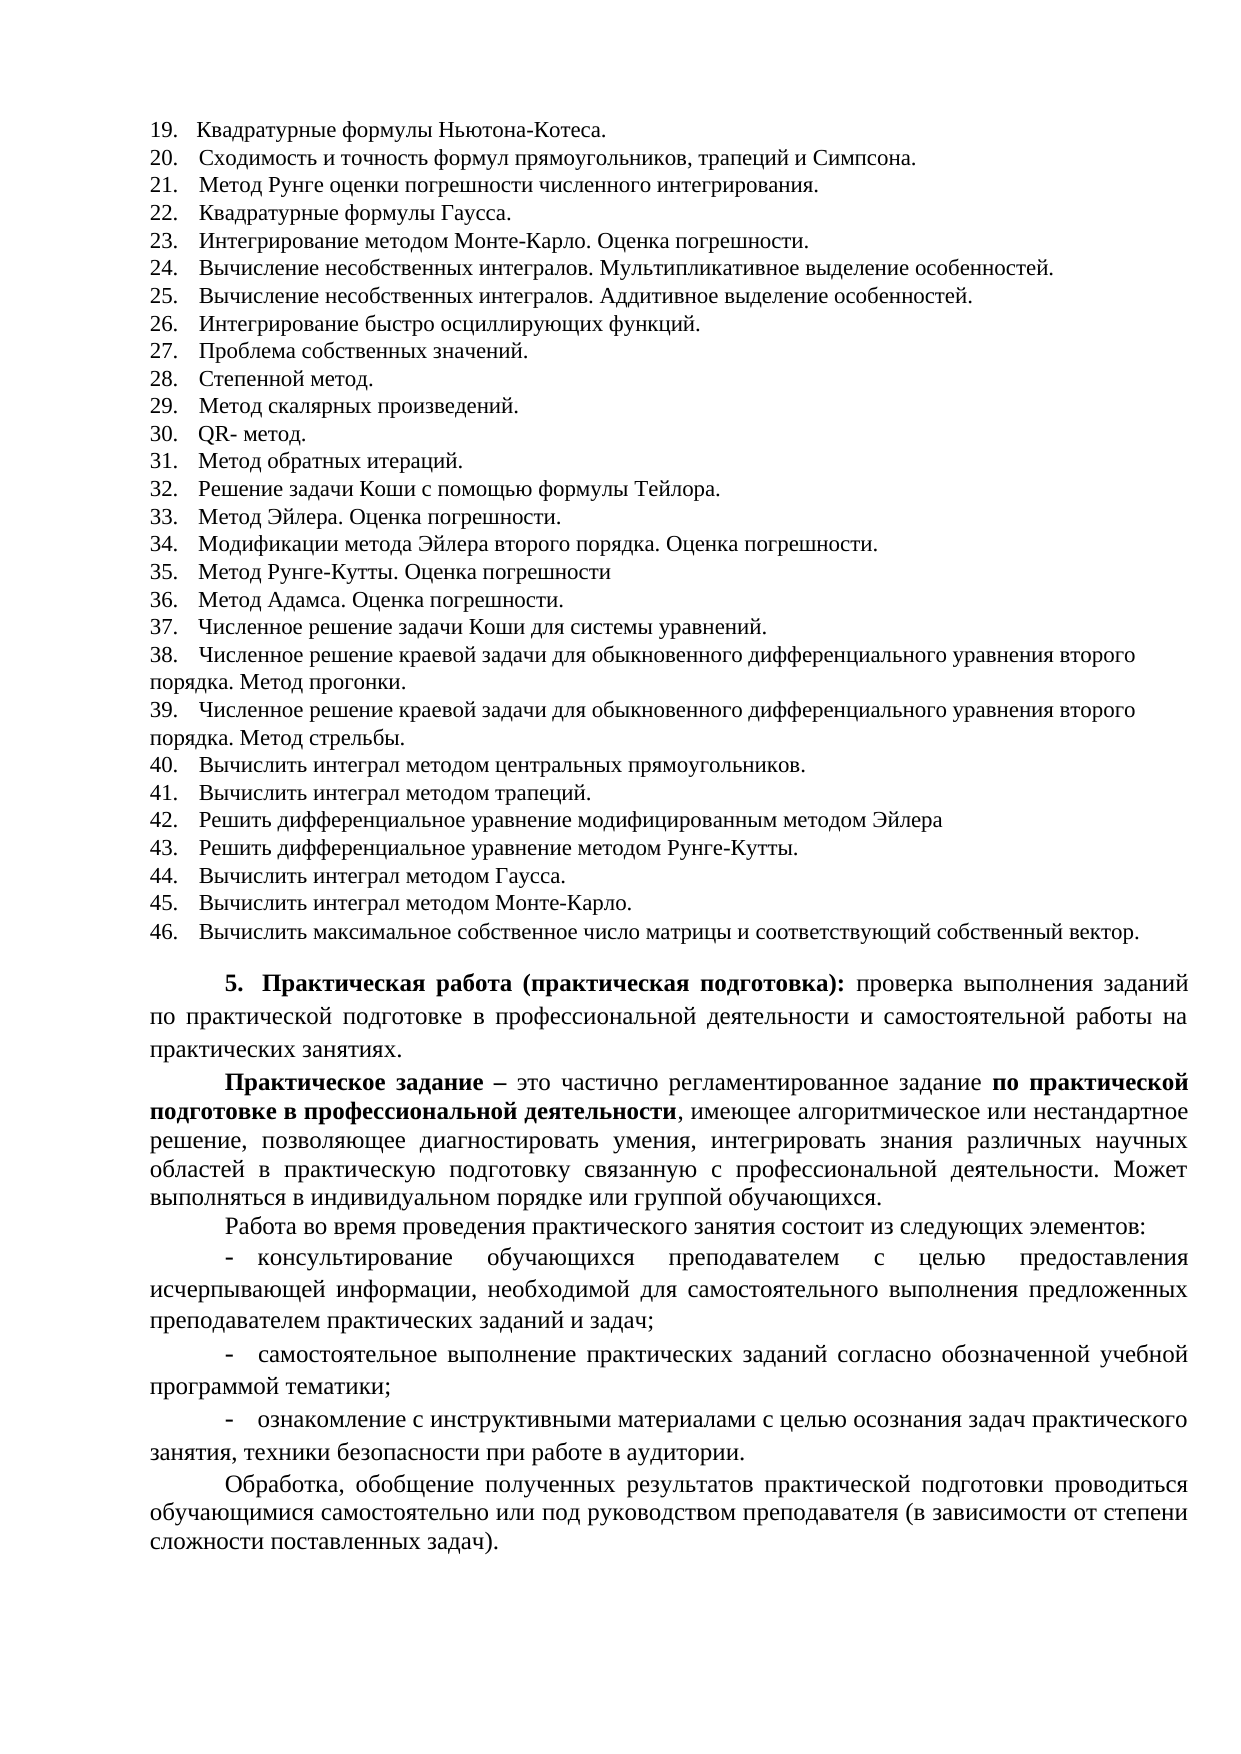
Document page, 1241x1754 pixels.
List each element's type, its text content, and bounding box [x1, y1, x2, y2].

list Вычислить интеграл методом центральных прямоугольников. [149, 751, 1189, 778]
list консультирование обучающихся преподавателем с целью предоставления исчерпывающей информации, необходимой для самостоятельного выполнения предложенных преподавателем практических заданий и задач; [149, 1240, 1189, 1334]
list самостоятельное выполнение практических заданий согласно обозначенной учебной программой тематики; [149, 1337, 1189, 1399]
text Работа во время проведения практического занятия состоит из следующих элементов: [149, 1211, 1189, 1240]
list Численное решение задачи Коши для системы уравнений. [149, 613, 1189, 639]
list QR- метод. [149, 420, 1189, 446]
list Решить дифференциальное уравнение модифицированным методом Эйлера [149, 806, 1189, 833]
list Практическая работа (практическая подготовка): проверка выполнения заданий по практической подготовке в профессиональной деятельности и самостоятельной работы на практических занятиях. [149, 968, 1189, 1063]
list Решить дифференциальное уравнение методом Рунге-Кутты. [149, 834, 1189, 860]
list Вычислить интеграл методом Монте-Карло. [149, 889, 1189, 916]
list Вычислить интеграл методом Гаусса. [149, 862, 1189, 888]
list ознакомление с инструктивными материалами с целью осознания задач практического занятия, техники безопасности при работе в аудитории. [149, 1402, 1189, 1465]
list Метод Эйлера. Оценка погрешности. [149, 503, 1189, 529]
list Сходимость и точность формул прямоугольников, трапеций и Симпсона. [149, 144, 1189, 170]
list Интегрирование быстро осциллирующих функций. [149, 309, 1189, 336]
list Решение задачи Коши с помощью формулы Тейлора. [149, 475, 1189, 502]
text Обработка, обобщение полученных результатов практической подготовки проводиться обучающимися самостоятельно или под руководством преподавателя (в зависимости от степени сложности поставленных задач). [149, 1469, 1189, 1555]
list Модификации метода Эйлера второго порядка. Оценка погрешности. [149, 530, 1189, 557]
list Интегрирование методом Монте-Карло. Оценка погрешности. [149, 227, 1189, 253]
list Метод Рунге оценки погрешности численного интегрирования. [149, 172, 1189, 198]
text Практическое задание – это частично регламентированное задание по практической подготовке в профессиональной деятельности, имеющее алгоритмическое или нестандартное решение, позволяющее диагностировать умения, интегрировать знания различных научных областей в практическую подготовку связанную с профессиональной деятельности. Может выполняться в индивидуальном порядке или группой обучающихся. [149, 1067, 1189, 1211]
list Численное решение краевой задачи для обыкновенного дифференциального уравнения второго порядка. Метод стрельбы. [149, 696, 1189, 750]
list Метод скалярных произведений. [149, 392, 1189, 419]
list Степенной метод. [149, 365, 1189, 391]
list Метод обратных итераций. [149, 448, 1189, 474]
list Вычислить максимальное собственное число матрицы и соответствующий собственный вектор. [149, 918, 1189, 944]
list Численное решение краевой задачи для обыкновенного дифференциального уравнения второго порядка. Метод прогонки. [149, 641, 1189, 695]
list Проблема собственных значений. [149, 337, 1189, 363]
list Вычисление несобственных интегралов. Мультипликативное выделение особенностей. [149, 254, 1189, 281]
list Вычислить интеграл методом трапеций. [149, 779, 1189, 805]
list Метод Адамса. Оценка погрешности. [149, 586, 1189, 612]
list Квадратурные формулы Ньютона-Котеса. [149, 116, 1189, 143]
list Квадратурные формулы Гаусса. [149, 199, 1189, 226]
list Метод Рунге-Кутты. Оценка погрешности [149, 558, 1189, 584]
list Вычисление несобственных интегралов. Аддитивное выделение особенностей. [149, 282, 1189, 308]
